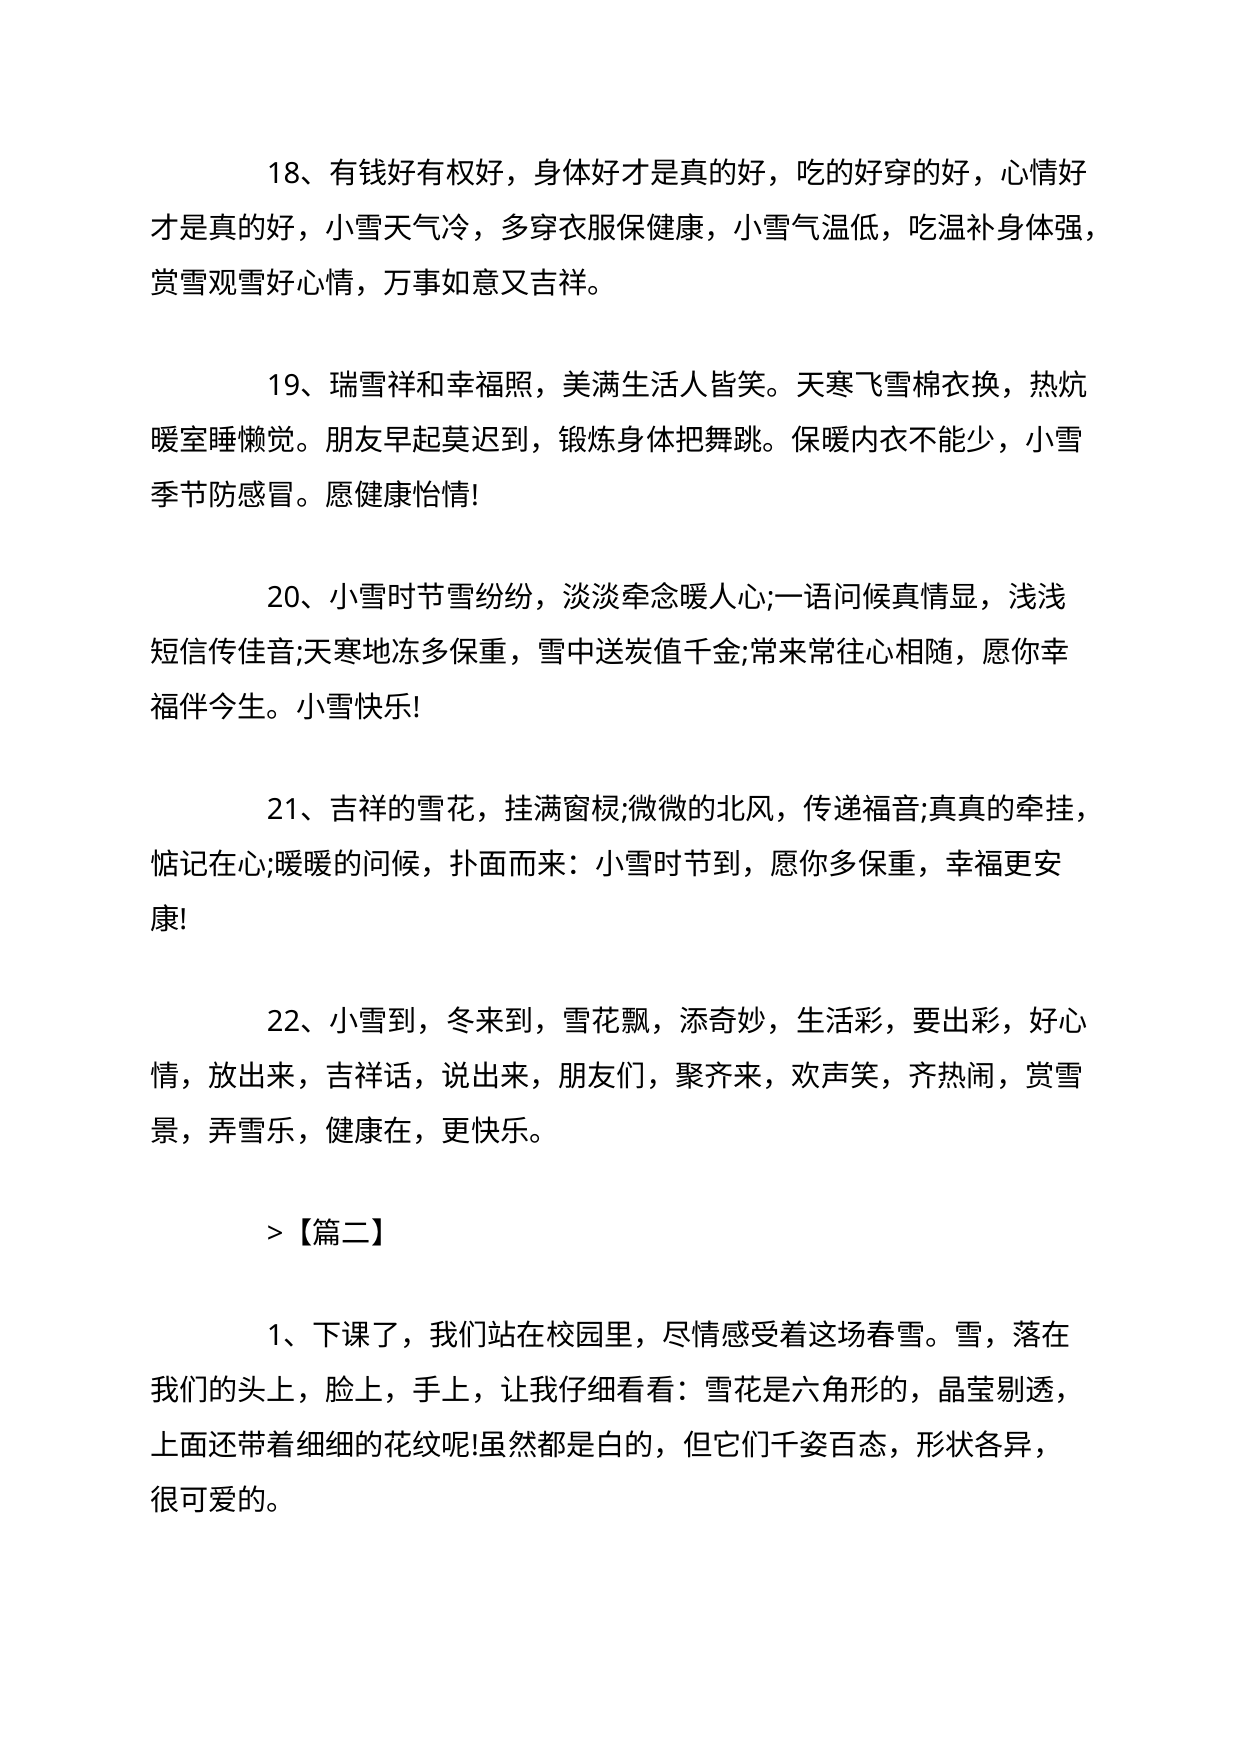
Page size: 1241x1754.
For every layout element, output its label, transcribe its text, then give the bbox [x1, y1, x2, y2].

text 21、吉祥的雪花，挂满窗棂;微微的北风，传递福音;真真的牵挂，惦记在心;暖暖的问候，扑面而来：小雪时节到，愿你多保重，幸福更安康! [150, 786, 1090, 938]
text >【篇二】 [150, 1209, 1090, 1252]
text 18、有钱好有权好，身体好才是真的好，吃的好穿的好，心情好才是真的好，小雪天气冷，多穿衣服保健康，小雪气温低，吃温补身体强，赏雪观雪好心情，万事如意又吉祥。 [150, 150, 1090, 302]
text 20、小雪时节雪纷纷，淡淡牵念暖人心;一语问候真情显，浅浅短信传佳音;天寒地冻多保重，雪中送炭值千金;常来常往心相随，愿你幸福伴今生。小雪快乐! [150, 573, 1090, 726]
text 1、下课了，我们站在校园里，尽情感受着这场春雪。雪，落在我们的头上，脸上，手上，让我仔细看看：雪花是六角形的，晶莹剔透，上面还带着细细的花纹呢!虽然都是白的，但它们千姿百态，形状各异，很可爱的。 [150, 1311, 1090, 1518]
text 22、小雪到，冬来到，雪花飘，添奇妙，生活彩，要出彩，好心情，放出来，吉祥话，说出来，朋友们，聚齐来，欢声笑，齐热闹，赏雪景，弄雪乐，健康在，更快乐。 [150, 997, 1090, 1150]
text 19、瑞雪祥和幸福照，美满生活人皆笑。天寒飞雪棉衣换，热炕暖室睡懒觉。朋友早起莫迟到，锻炼身体把舞跳。保暖内衣不能少，小雪季节防感冒。愿健康怡情! [150, 362, 1090, 514]
